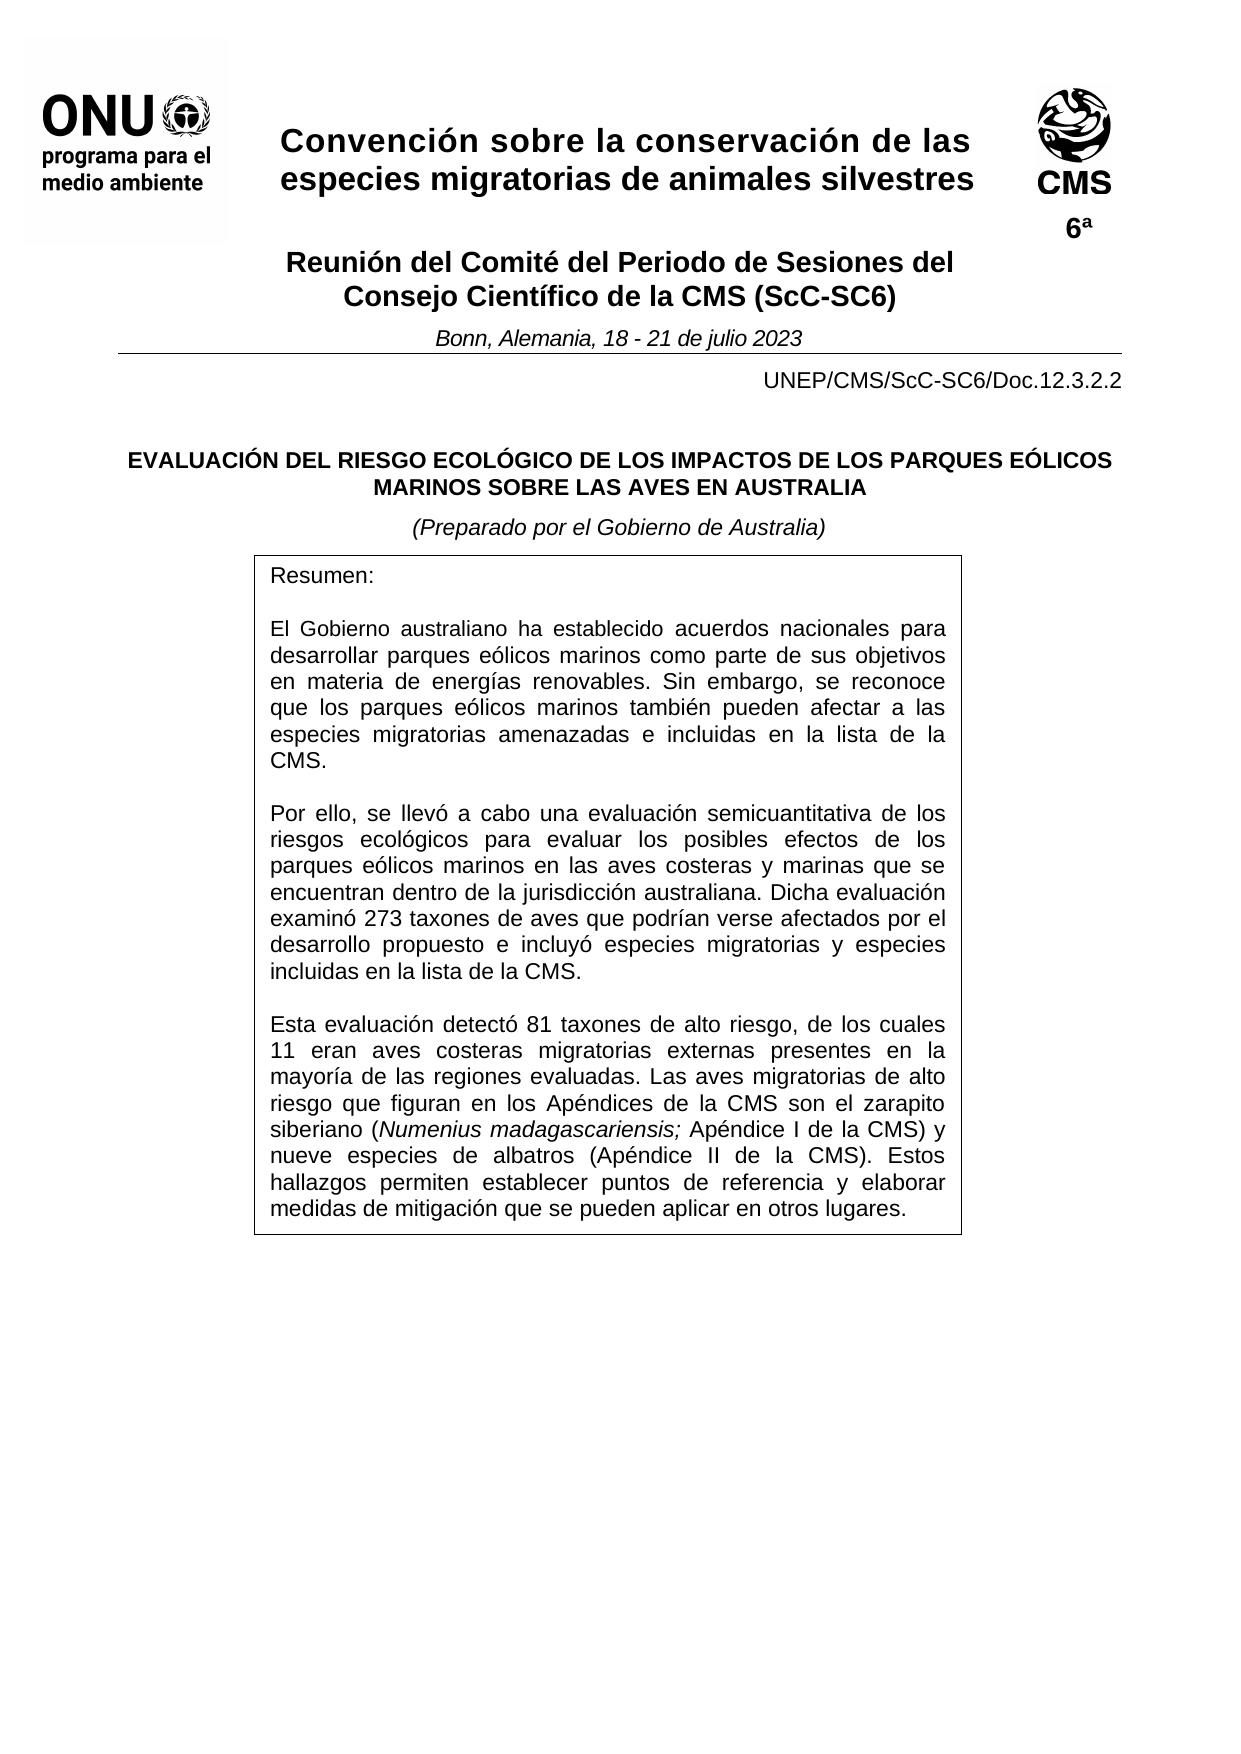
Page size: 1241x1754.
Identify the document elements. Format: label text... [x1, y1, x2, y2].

text Consejo Científico de la CMS (ScC-SC6) [118, 279, 1122, 312]
picture [1034, 83, 1113, 193]
text 6ª Reunión del Comité del Periodo de Sesiones del [118, 144, 1122, 279]
text (Preparado por el Gobierno de Australia) [118, 514, 1122, 540]
text Bonn, Alemania, 18 - 21 de julio 2023 [118, 325, 1122, 353]
picture [22, 37, 229, 244]
text UNEP/CMS/ScC-SC6/Doc.12.3.2.2 [118, 367, 1122, 393]
title Evaluación del riesgo ecológico de los impactos de los parques eólicos marinos sobre las aves en Australia [118, 447, 1122, 500]
